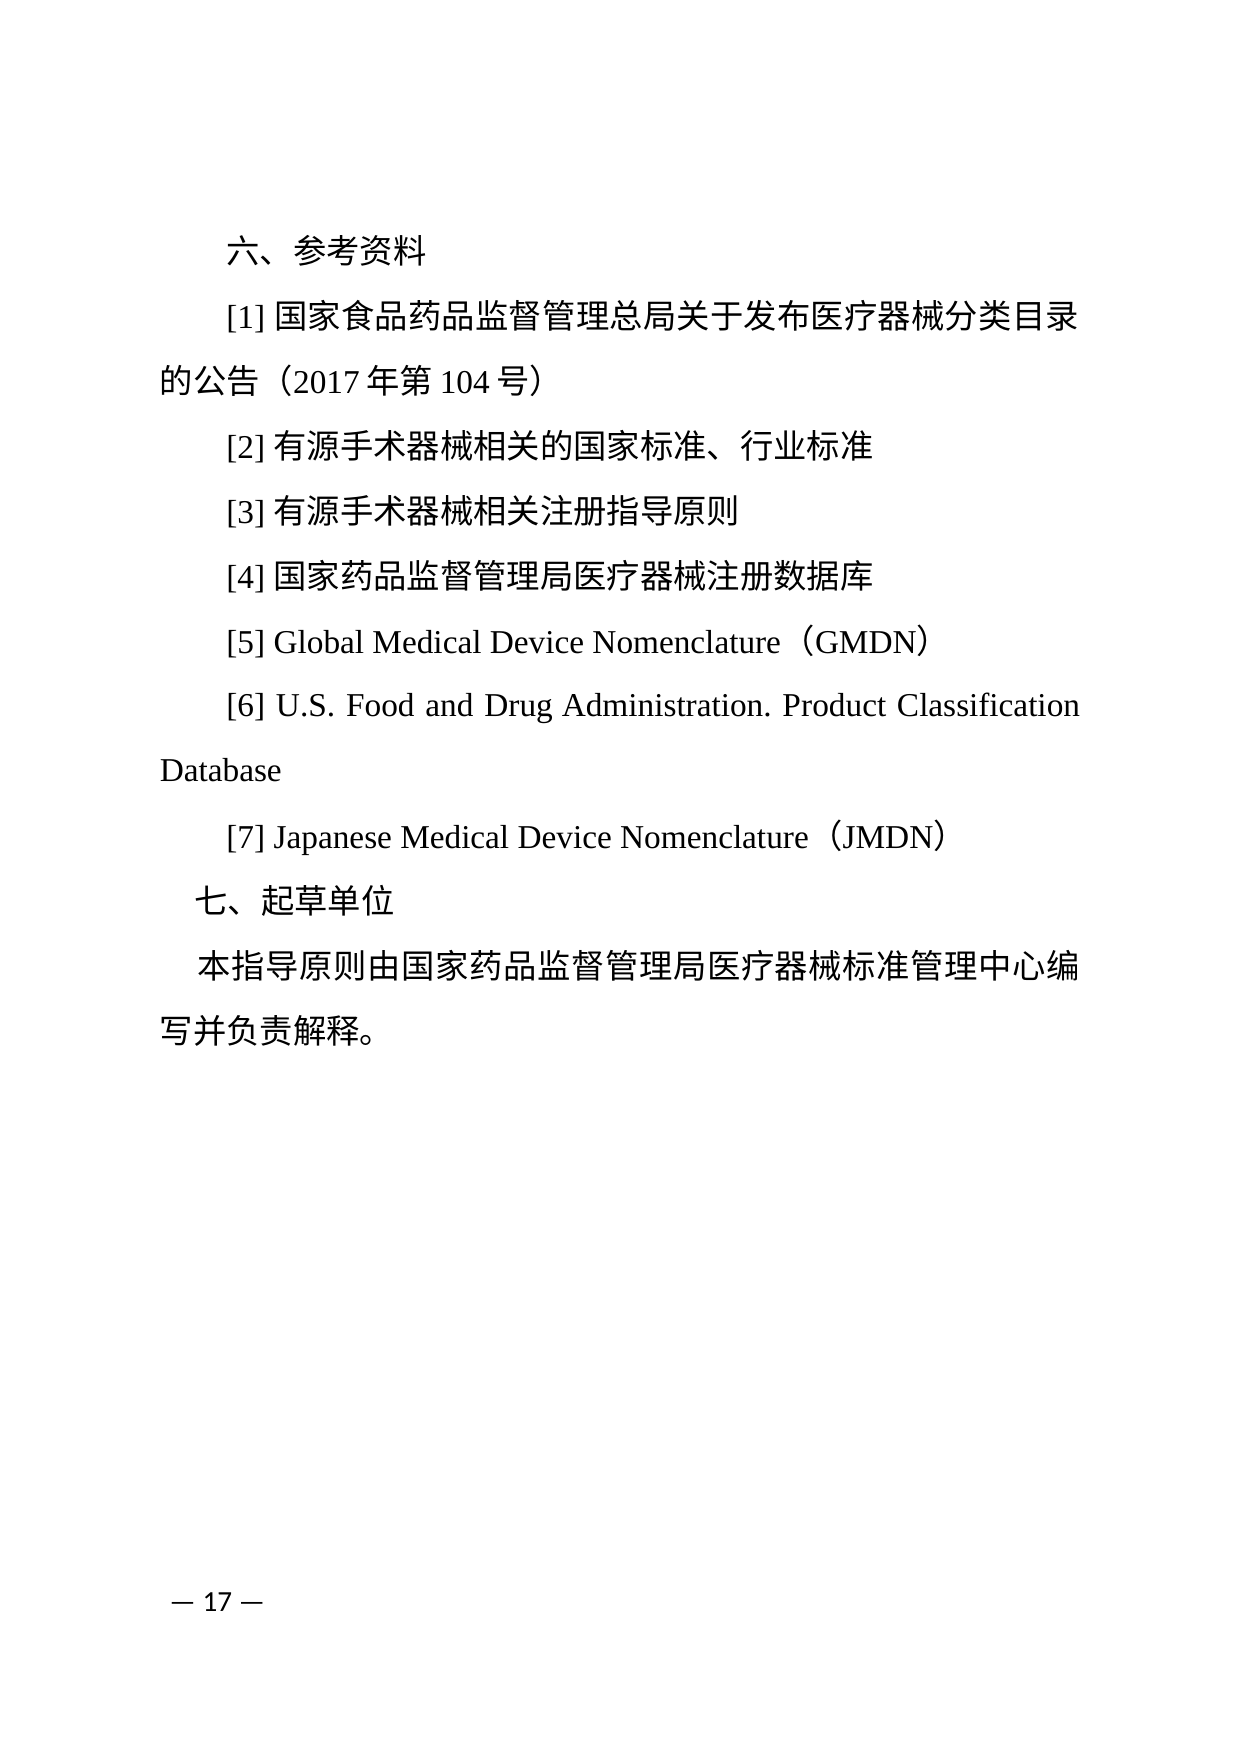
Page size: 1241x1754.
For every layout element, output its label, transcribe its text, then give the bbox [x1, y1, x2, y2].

list [2] 有源手术器械相关的国家标准、行业标准 [159, 412, 1081, 477]
text 六、参考资料 [159, 217, 1081, 282]
list [4] 国家药品监督管理局医疗器械注册数据库 [159, 542, 1081, 607]
list [5] Global Medical Device Nomenclature（GMDN） [159, 607, 1081, 672]
list [6] U.S. Food and Drug Administration. Product Classification Database [159, 672, 1081, 802]
list [1] 国家食品药品监督管理总局关于发布医疗器械分类目录的公告（2017年第104号） [159, 282, 1081, 412]
text 本指导原则由国家药品监督管理局医疗器械标准管理中心编写并负责解释。 [159, 932, 1081, 1062]
list [3] 有源手术器械相关注册指导原则 [159, 477, 1081, 542]
list [7] Japanese Medical Device Nomenclature（JMDN） [159, 802, 1081, 867]
text 七、起草单位 [159, 867, 1081, 932]
